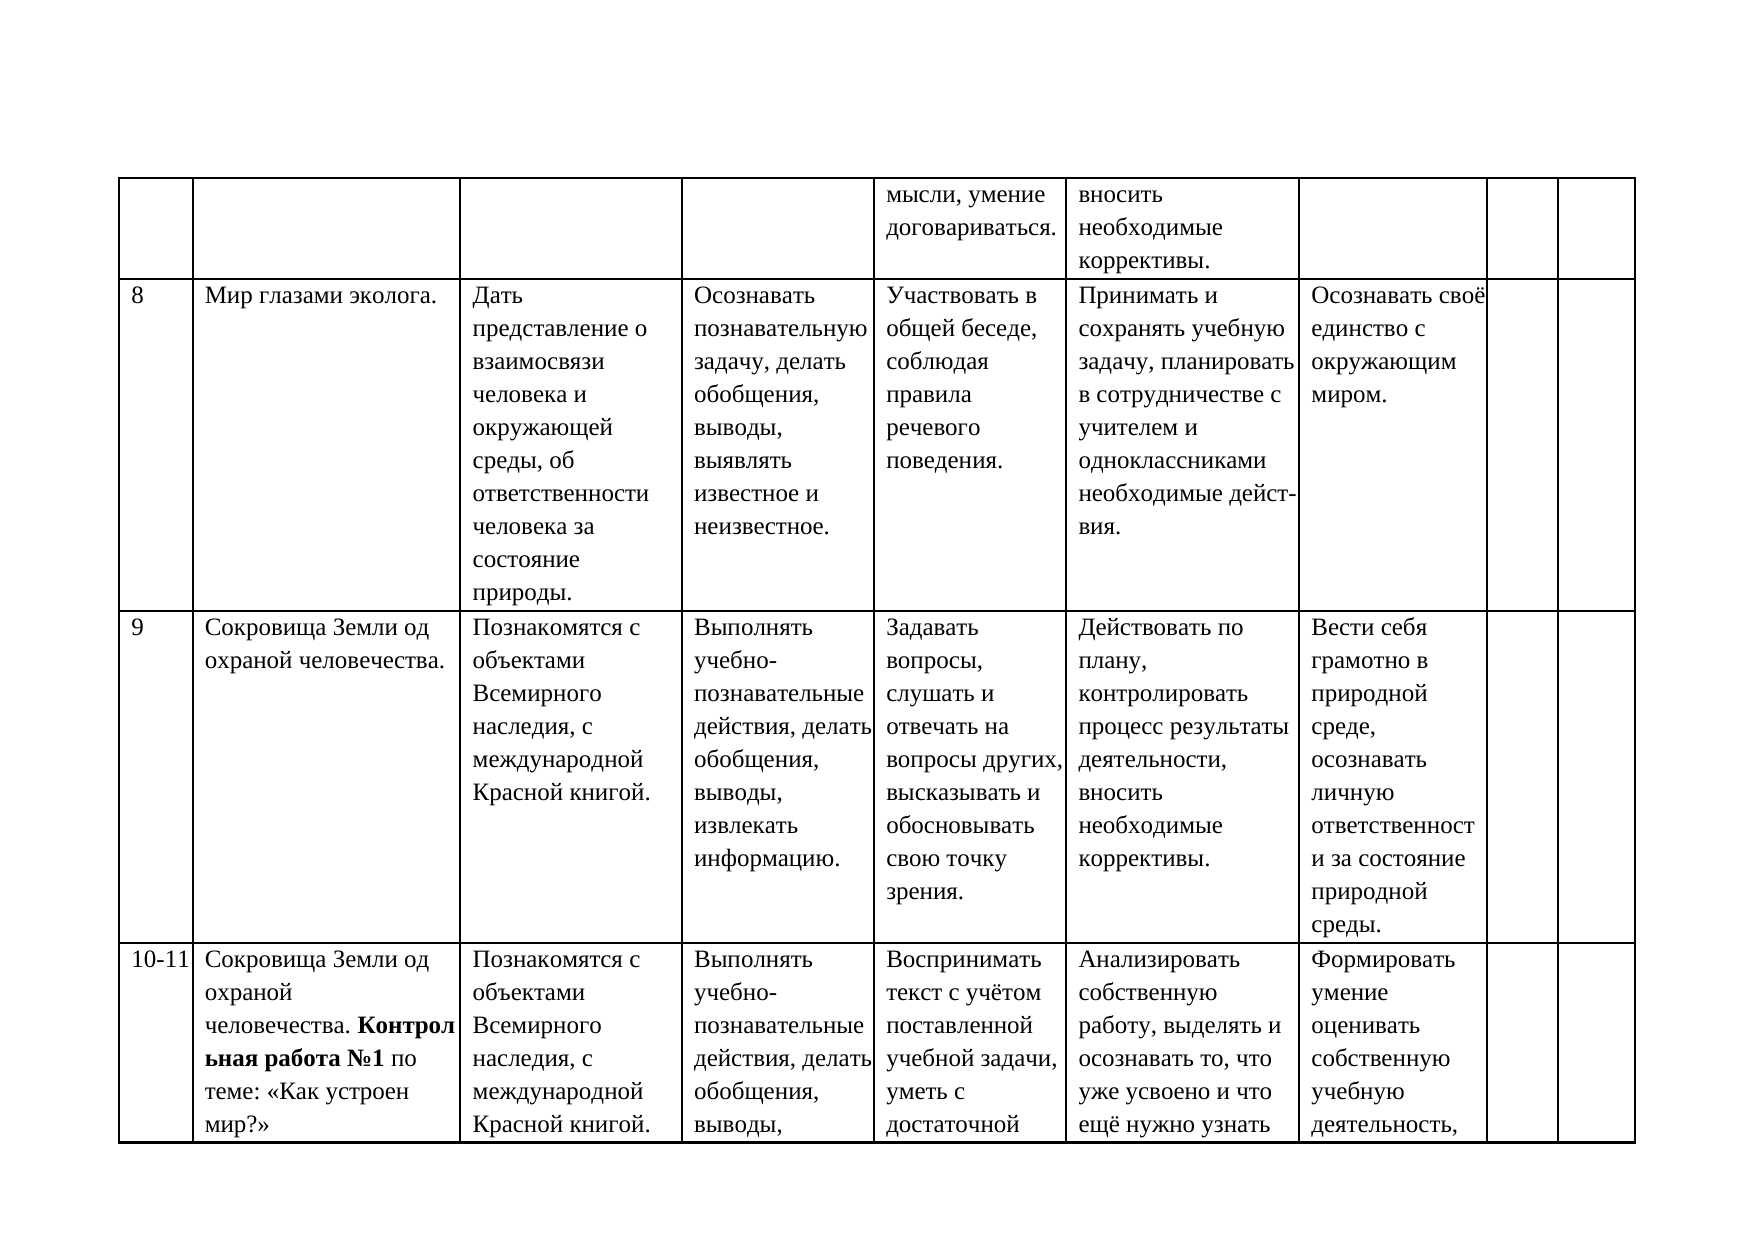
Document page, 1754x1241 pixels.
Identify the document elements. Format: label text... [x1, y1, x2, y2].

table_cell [1300, 944, 1486, 1141]
table_cell Осознавать познавательную задачу, делать обобщения, выводы, выявлять известное и неизвестное. [683, 280, 873, 610]
table_cell 10-11 [120, 944, 192, 1141]
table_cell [1300, 179, 1486, 278]
table_cell Действовать по плану, контролировать процесс результаты деятельности, вносить необходимые коррективы. [1067, 612, 1298, 942]
table_cell [1559, 280, 1634, 610]
table_cell [1559, 179, 1634, 278]
table_cell Сокровища Земли од охраной человечества. [194, 612, 459, 942]
table_cell [1488, 612, 1557, 942]
table_cell Вести себя грамотно в природной среде, осознавать личную ответственности за состояние природной среды. [1300, 612, 1486, 942]
table_cell [1488, 280, 1557, 610]
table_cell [875, 944, 1065, 1141]
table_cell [194, 179, 459, 278]
table_cell Дать представление о взаимосвязи человека и окружающей среды, об ответственности человека за состояние природы. [461, 280, 681, 610]
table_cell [1067, 179, 1298, 278]
table_cell Осознавать своё единство с окружающим миром. [1300, 280, 1486, 610]
table_cell [1488, 944, 1557, 1141]
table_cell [683, 944, 873, 1141]
table_cell Участвовать в общей беседе, соблюдая правила речевого поведения. [875, 280, 1065, 610]
table_cell 8 [120, 280, 192, 610]
table_cell [1488, 179, 1557, 278]
table_cell Мир глазами эколога. [194, 280, 459, 610]
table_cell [194, 944, 459, 1141]
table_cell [461, 944, 681, 1141]
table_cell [461, 179, 681, 278]
table_cell Познакомятся с объектами Всемирного наследия, с международной Красной книгой. [461, 612, 681, 942]
table_cell Выполнять учебно-познавательные действия, делать обобщения, выводы, извлекать информацию. [683, 612, 873, 942]
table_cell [1067, 944, 1298, 1141]
table_cell Задавать вопросы, слушать и отвечать на вопросы других, высказывать и обосновывать свою точку зрения. [875, 612, 1065, 942]
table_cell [683, 179, 873, 278]
table_cell [1559, 944, 1634, 1141]
table_cell 9 [120, 612, 192, 942]
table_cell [875, 179, 1065, 278]
table_cell [1559, 612, 1634, 942]
table_cell Принимать и сохранять учебную задачу, планировать в сотрудничестве с учителем и одноклассниками необходимые дейст-вия. [1067, 280, 1298, 610]
table_cell 7 [120, 179, 192, 278]
